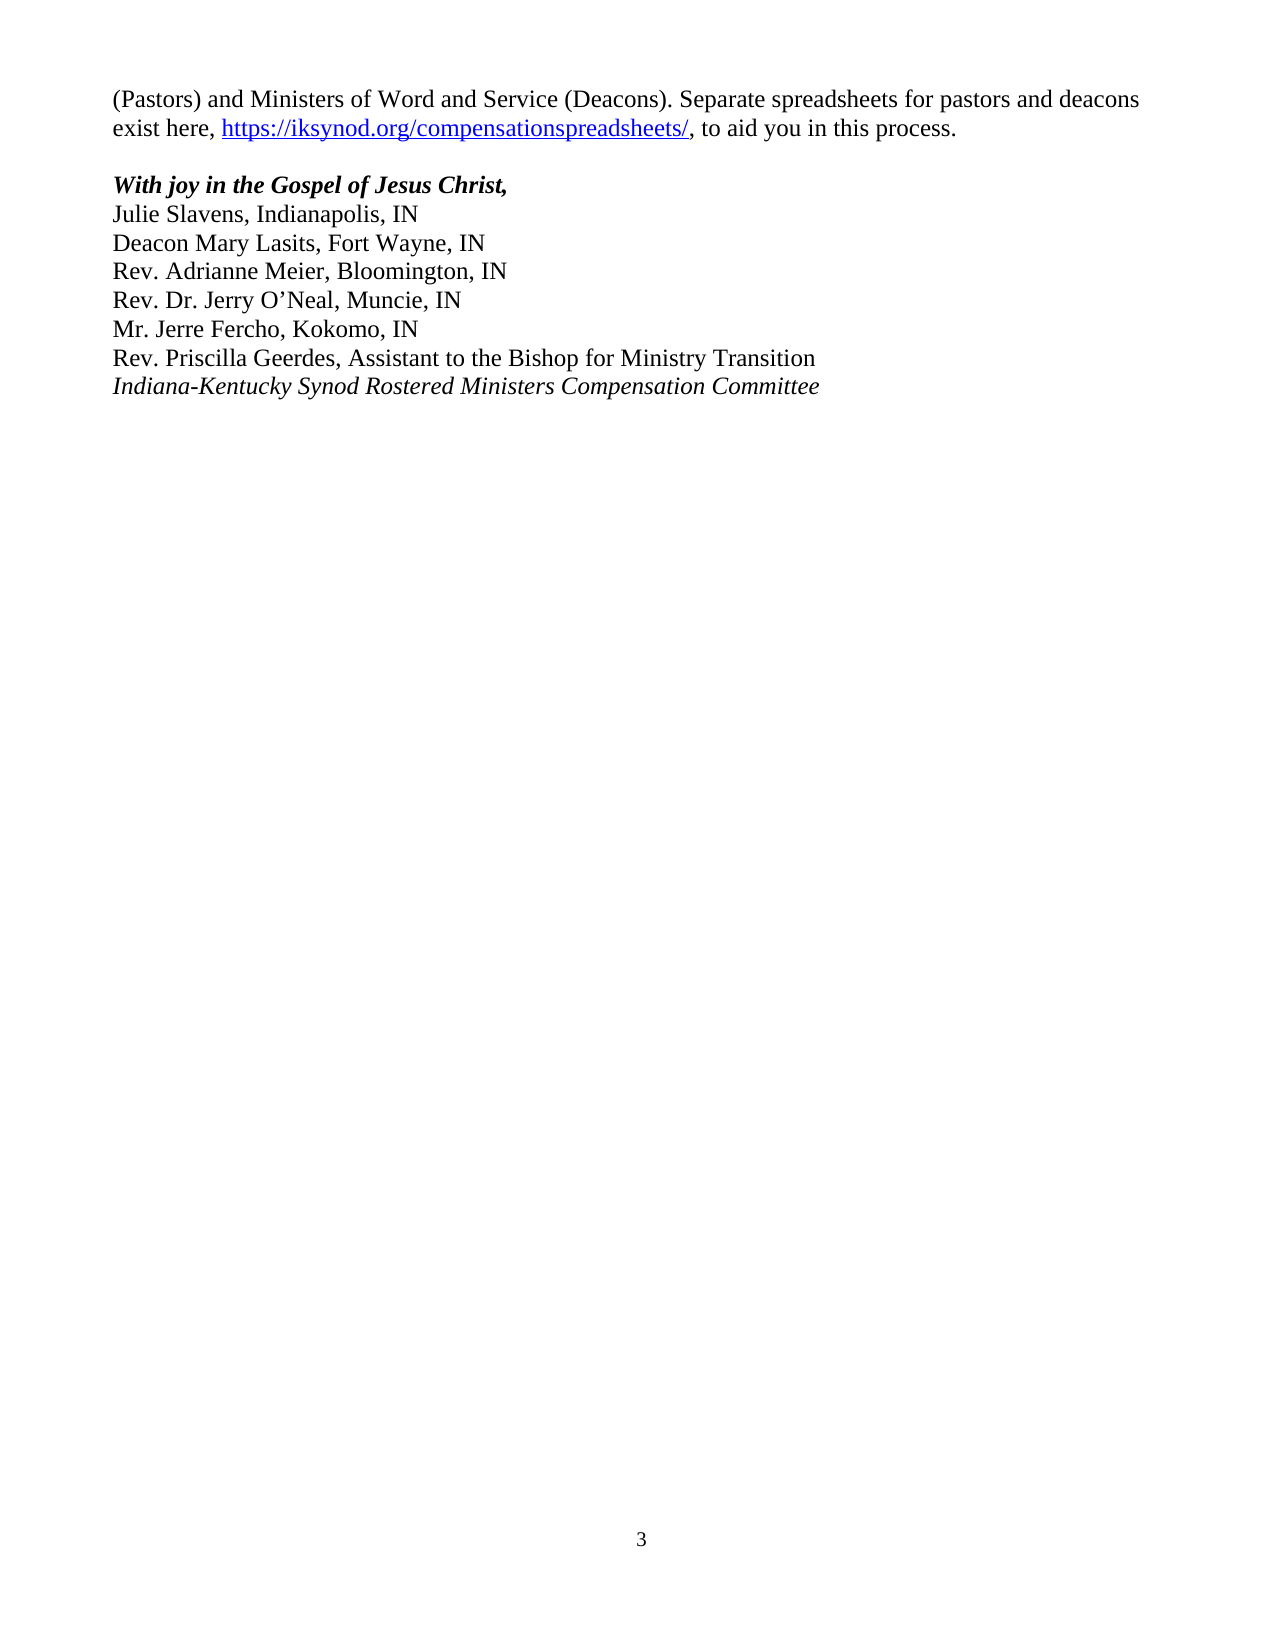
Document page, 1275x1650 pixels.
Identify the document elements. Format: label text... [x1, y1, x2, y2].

text Rev. Adrianne Meier, Bloomington, IN [112, 256, 1170, 285]
text With joy in the Gospel of Jesus Christ, [112, 170, 1170, 199]
text Rev. Dr. Jerry O’Neal, Muncie, IN [112, 285, 1170, 314]
text Julie Slavens, Indianapolis, IN [112, 199, 1170, 228]
text Rev. Priscilla Geerdes, Assistant to the Bishop for Ministry Transition [112, 343, 1170, 371]
text Mr. Jerre Fercho, Kokomo, IN [112, 314, 1170, 343]
text Indiana-Kentucky Synod Rostered Ministers Compensation Committee How to Plan Compensation with Your Rostered Minister(s) for 2025-2026 [112, 371, 1170, 400]
text Deacon Mary Lasits, Fort Wayne, IN [112, 228, 1170, 256]
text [112, 84, 1170, 141]
